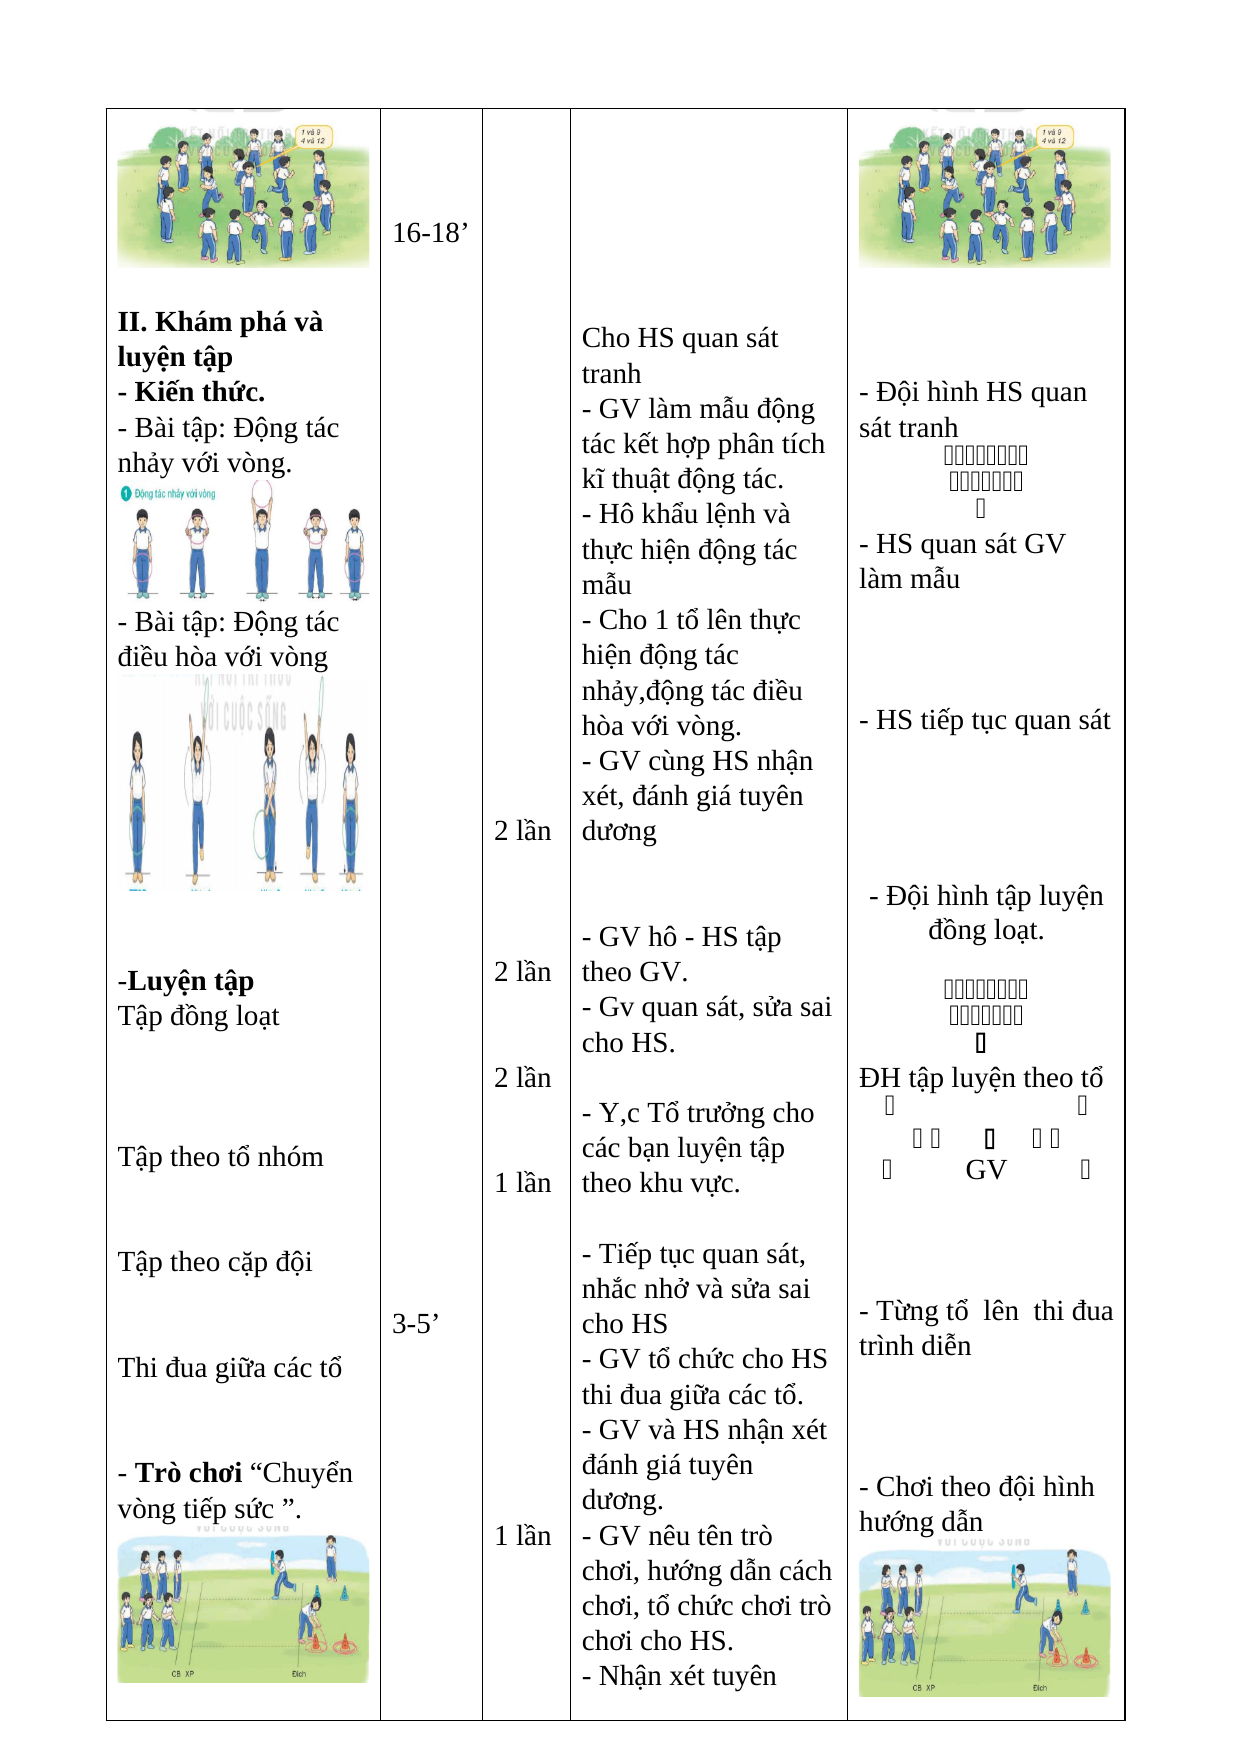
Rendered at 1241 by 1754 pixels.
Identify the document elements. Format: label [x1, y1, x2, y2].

table_cell [381, 109, 482, 1720]
table_cell [848, 109, 1124, 1720]
picture [117, 674, 370, 891]
picture [117, 109, 370, 268]
picture [858, 109, 1111, 268]
table_cell [107, 109, 380, 1720]
picture [117, 1526, 370, 1683]
table_cell [571, 109, 847, 1720]
picture [117, 480, 370, 603]
table_cell [483, 109, 570, 1720]
picture [858, 1539, 1111, 1697]
